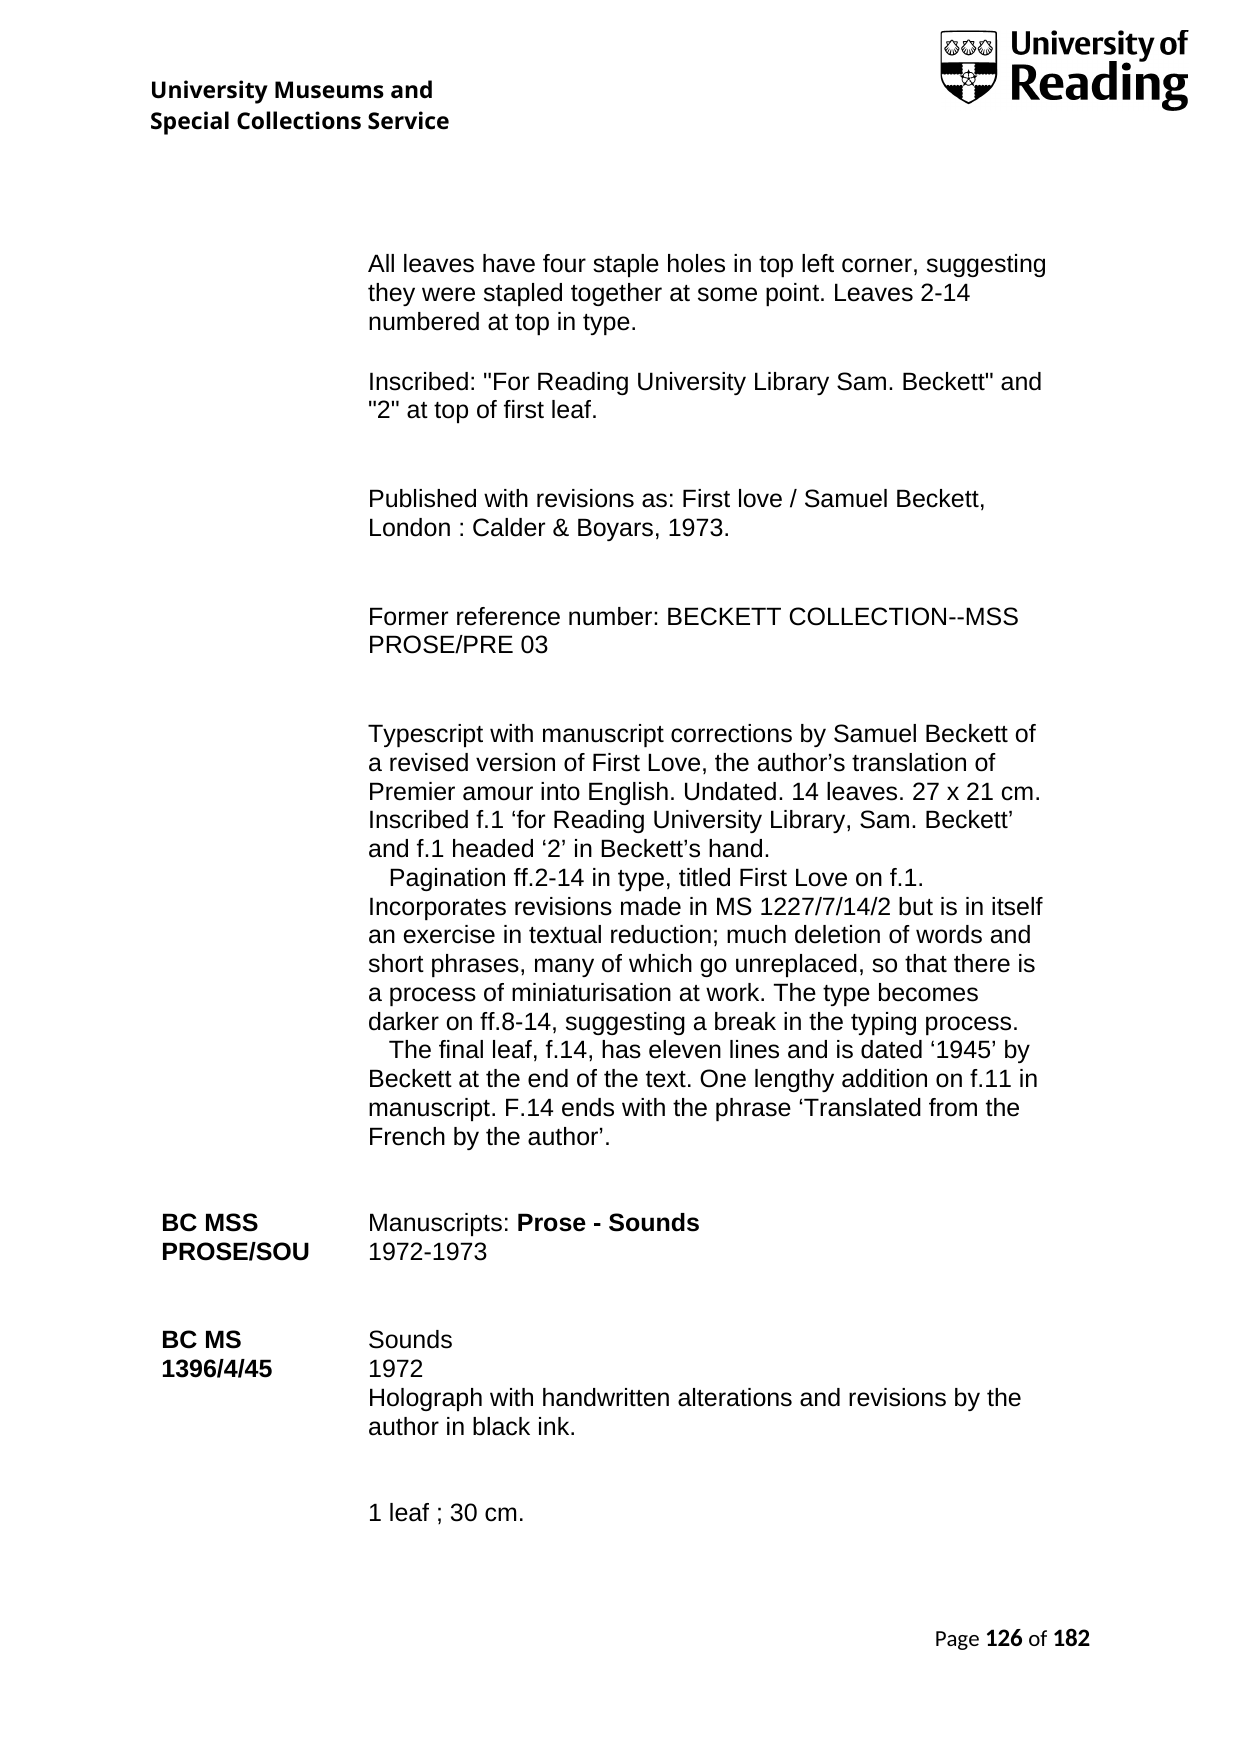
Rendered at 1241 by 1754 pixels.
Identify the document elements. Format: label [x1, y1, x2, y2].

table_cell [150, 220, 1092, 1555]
picture [940, 30, 1189, 111]
